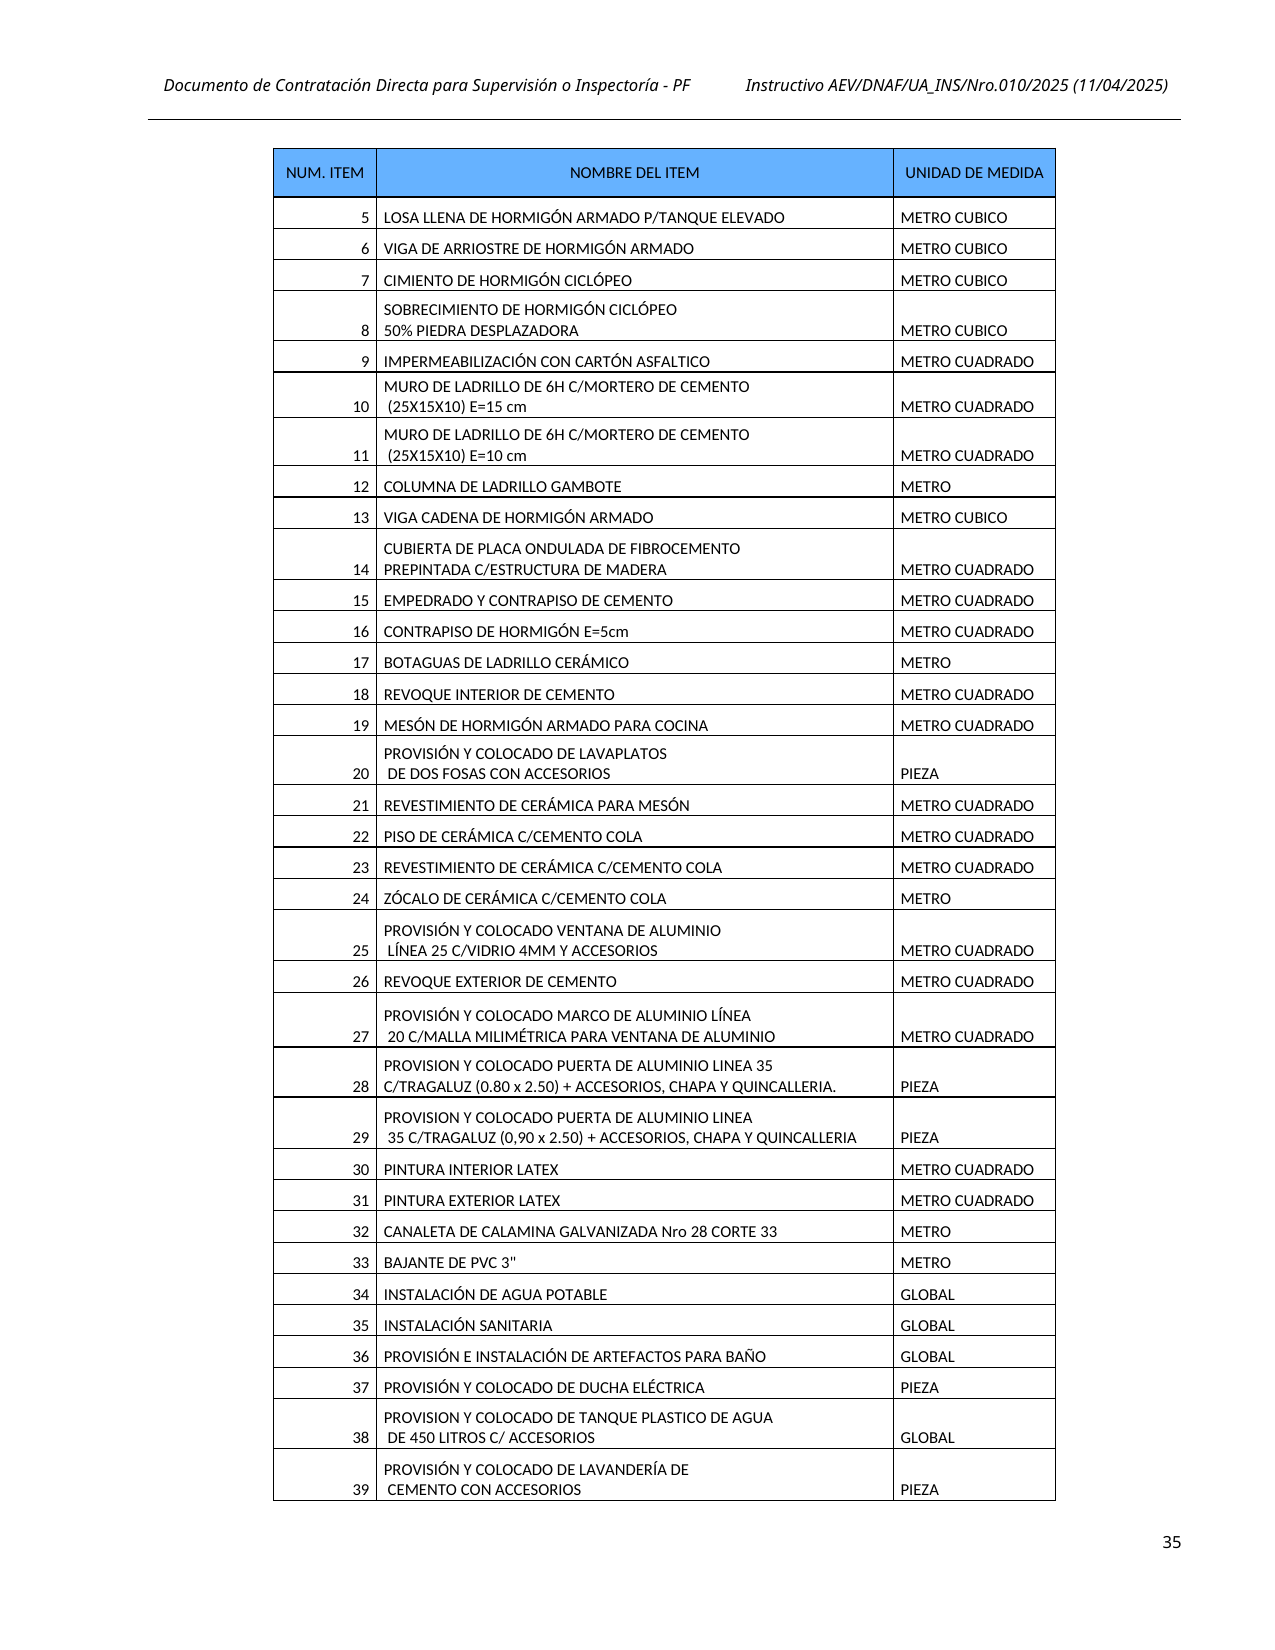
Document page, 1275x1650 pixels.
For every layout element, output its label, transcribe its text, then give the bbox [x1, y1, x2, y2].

table_cell 23 [274, 848, 376, 878]
table_cell PIEZA [894, 736, 1055, 784]
table_header NUM. ITEM [274, 149, 376, 196]
table_cell 20 [274, 736, 376, 784]
table_cell 15 [274, 580, 376, 610]
table_cell PROVISION Y COLOCADO PUERTA DE ALUMINIO LINEA 35 C/TRAGALUZ (0,90 x 2.50) + ACCESORIOS, CHAPA Y QUINCALLERIA [377, 1098, 893, 1148]
table_cell PROVISIÓN Y COLOCADO MARCO DE ALUMINIO LÍNEA 20 C/MALLA MILIMÉTRICA PARA VENTANA DE ALUMINIO [377, 993, 893, 1046]
table_cell REVOQUE EXTERIOR DE CEMENTO [377, 961, 893, 992]
table_cell METRO CUADRADO [894, 961, 1055, 992]
table_cell PROVISIÓN Y COLOCADO VENTANA DE ALUMINIO LÍNEA 25 C/VIDRIO 4MM Y ACCESORIOS [377, 910, 893, 960]
table_cell METRO CUBICO [894, 498, 1055, 528]
table_cell 6 [274, 229, 376, 259]
table_cell 33 [274, 1243, 376, 1273]
table_cell EMPEDRADO Y CONTRAPISO DE CEMENTO [377, 580, 893, 610]
table_cell 24 [274, 879, 376, 909]
table_cell REVESTIMIENTO DE CERÁMICA PARA MESÓN [377, 785, 893, 815]
table_cell METRO [894, 1243, 1055, 1273]
table_cell 8 [274, 291, 376, 340]
table_cell 9 [274, 341, 376, 371]
table_cell VIGA DE ARRIOSTRE DE HORMIGÓN ARMADO [377, 229, 893, 259]
table_cell REVESTIMIENTO DE CERÁMICA C/CEMENTO COLA [377, 848, 893, 878]
table_cell METRO [894, 643, 1055, 673]
table_cell METRO [894, 466, 1055, 496]
table_cell METRO CUADRADO [894, 674, 1055, 704]
table_cell LOSA LLENA DE HORMIGÓN ARMADO P/TANQUE ELEVADO [377, 198, 893, 228]
table_cell METRO CUADRADO [894, 910, 1055, 960]
table_cell PROVISIÓN Y COLOCADO DE DUCHA ELÉCTRICA [377, 1368, 893, 1398]
table_cell PINTURA EXTERIOR LATEX [377, 1180, 893, 1210]
table_cell METRO CUADRADO [894, 341, 1055, 371]
table_cell METRO CUBICO [894, 198, 1055, 228]
table_cell 19 [274, 705, 376, 735]
table_cell 31 [274, 1180, 376, 1210]
table_cell MURO DE LADRILLO DE 6H C/MORTERO DE CEMENTO (25X15X10) E=15 cm [377, 373, 893, 417]
table_cell 29 [274, 1098, 376, 1148]
table_cell 13 [274, 498, 376, 528]
table_cell COLUMNA DE LADRILLO GAMBOTE [377, 466, 893, 496]
table_cell 36 [274, 1336, 376, 1367]
table_cell 34 [274, 1274, 376, 1304]
table_cell METRO CUADRADO [894, 1180, 1055, 1210]
table_cell GLOBAL [894, 1336, 1055, 1367]
table_cell INSTALACIÓN DE AGUA POTABLE [377, 1274, 893, 1304]
table_cell 5 [274, 198, 376, 228]
table_cell METRO CUADRADO [894, 993, 1055, 1046]
table_cell 21 [274, 785, 376, 815]
table_cell 14 [274, 529, 376, 579]
table_cell METRO CUADRADO [894, 816, 1055, 846]
table_cell IMPERMEABILIZACIÓN CON CARTÓN ASFALTICO [377, 341, 893, 371]
table_header NOMBRE DEL ITEM [377, 149, 893, 196]
table_cell REVOQUE INTERIOR DE CEMENTO [377, 674, 893, 704]
table_cell PIEZA [894, 1048, 1055, 1096]
table_cell METRO CUADRADO [894, 785, 1055, 815]
table_cell METRO CUADRADO [894, 611, 1055, 642]
table_cell PISO DE CERÁMICA C/CEMENTO COLA [377, 816, 893, 846]
table_cell INSTALACIÓN SANITARIA [377, 1305, 893, 1335]
table_cell METRO [894, 1211, 1055, 1242]
table_cell METRO CUADRADO [894, 580, 1055, 610]
table_cell SOBRECIMIENTO DE HORMIGÓN CICLÓPEO 50% PIEDRA DESPLAZADORA [377, 291, 893, 340]
table_cell METRO CUADRADO [894, 705, 1055, 735]
table_cell PROVISIÓN Y COLOCADO DE LAVANDERÍA DE CEMENTO CON ACCESORIOS [377, 1449, 893, 1499]
table_cell 27 [274, 993, 376, 1046]
table_cell 7 [274, 260, 376, 290]
table_cell 28 [274, 1048, 376, 1096]
table_cell MESÓN DE HORMIGÓN ARMADO PARA COCINA [377, 705, 893, 735]
table_cell 12 [274, 466, 376, 496]
table_cell 39 [274, 1449, 376, 1499]
table_cell METRO CUADRADO [894, 529, 1055, 579]
table_cell 26 [274, 961, 376, 992]
table_cell 30 [274, 1149, 376, 1179]
table_cell METRO [894, 879, 1055, 909]
table_header UNIDAD DE MEDIDA [894, 149, 1055, 196]
table_cell 16 [274, 611, 376, 642]
table_cell METRO CUBICO [894, 229, 1055, 259]
table_cell BAJANTE DE PVC 3" [377, 1243, 893, 1273]
table_cell METRO CUADRADO [894, 418, 1055, 465]
table_cell GLOBAL [894, 1274, 1055, 1304]
table_cell PIEZA [894, 1449, 1055, 1499]
table_cell 35 [274, 1305, 376, 1335]
table_cell VIGA CADENA DE HORMIGÓN ARMADO [377, 498, 893, 528]
table_cell 38 [274, 1399, 376, 1448]
table_cell METRO CUBICO [894, 291, 1055, 340]
table_cell CONTRAPISO DE HORMIGÓN E=5cm [377, 611, 893, 642]
table_cell 10 [274, 373, 376, 417]
table_cell 17 [274, 643, 376, 673]
table_cell BOTAGUAS DE LADRILLO CERÁMICO [377, 643, 893, 673]
table_cell MURO DE LADRILLO DE 6H C/MORTERO DE CEMENTO (25X15X10) E=10 cm [377, 418, 893, 465]
table_cell PROVISION Y COLOCADO PUERTA DE ALUMINIO LINEA 35 C/TRAGALUZ (0.80 x 2.50) + ACCESORIOS, CHAPA Y QUINCALLERIA. [377, 1048, 893, 1096]
table_cell METRO CUADRADO [894, 1149, 1055, 1179]
table_cell 18 [274, 674, 376, 704]
table_cell ZÓCALO DE CERÁMICA C/CEMENTO COLA [377, 879, 893, 909]
table_cell PINTURA INTERIOR LATEX [377, 1149, 893, 1179]
table_cell 25 [274, 910, 376, 960]
table_cell METRO CUADRADO [894, 373, 1055, 417]
table_cell 11 [274, 418, 376, 465]
table_cell PIEZA [894, 1098, 1055, 1148]
table_cell PROVISION Y COLOCADO DE TANQUE PLASTICO DE AGUA DE 450 LITROS C/ ACCESORIOS [377, 1399, 893, 1448]
table_cell PROVISIÓN E INSTALACIÓN DE ARTEFACTOS PARA BAÑO [377, 1336, 893, 1367]
table_cell 32 [274, 1211, 376, 1242]
table_cell CUBIERTA DE PLACA ONDULADA DE FIBROCEMENTO PREPINTADA C/ESTRUCTURA DE MADERA [377, 529, 893, 579]
table_cell 37 [274, 1368, 376, 1398]
table_cell GLOBAL [894, 1305, 1055, 1335]
table_cell CIMIENTO DE HORMIGÓN CICLÓPEO [377, 260, 893, 290]
table_cell GLOBAL [894, 1399, 1055, 1448]
table_cell 22 [274, 816, 376, 846]
table_cell METRO CUBICO [894, 260, 1055, 290]
table_cell PROVISIÓN Y COLOCADO DE LAVAPLATOS DE DOS FOSAS CON ACCESORIOS [377, 736, 893, 784]
table_cell CANALETA DE CALAMINA GALVANIZADA Nro 28 CORTE 33 [377, 1211, 893, 1242]
table_cell PIEZA [894, 1368, 1055, 1398]
table_cell METRO CUADRADO [894, 848, 1055, 878]
